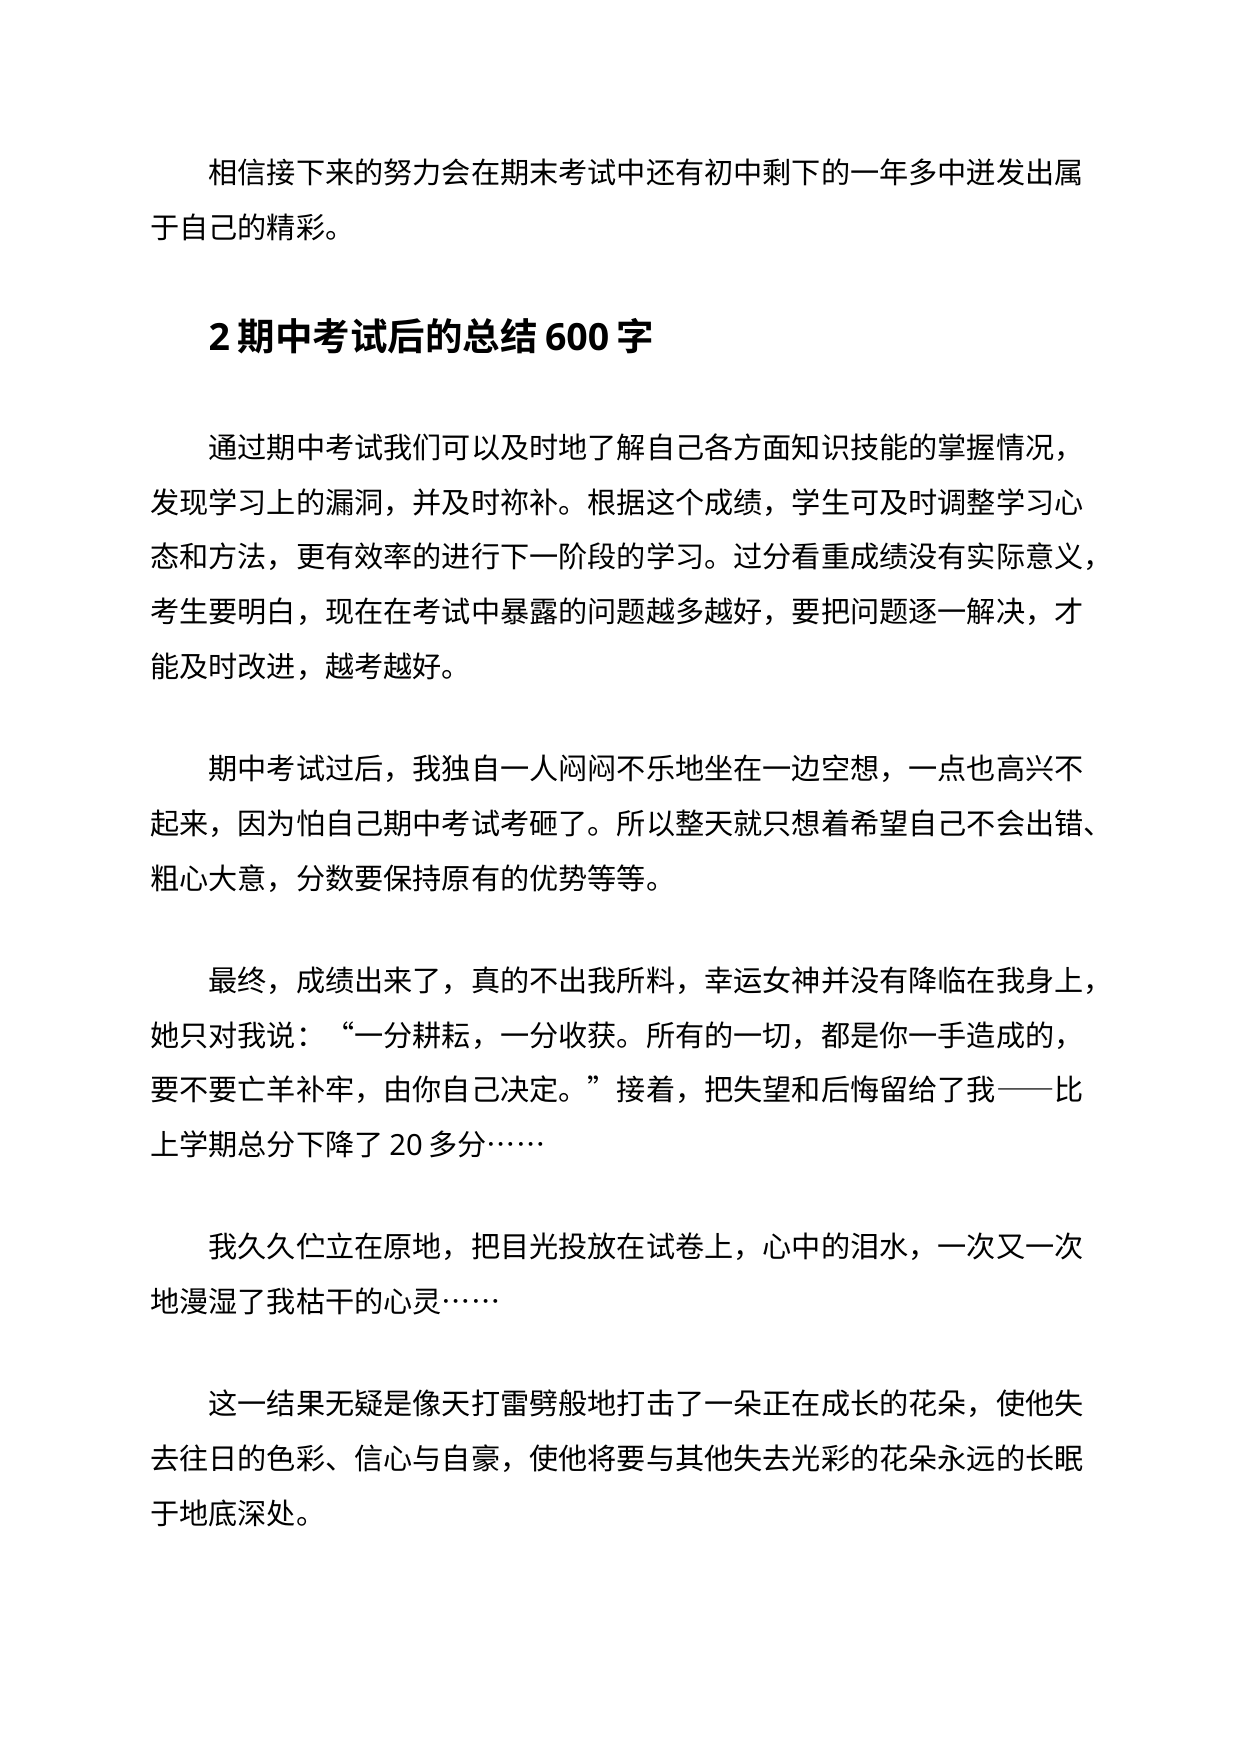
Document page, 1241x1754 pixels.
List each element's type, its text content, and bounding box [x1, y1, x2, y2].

text 2期中考试后的总结600字 [150, 307, 1090, 361]
text 我久久伫立在原地，把目光投放在试卷上，心中的泪水，一次又一次地漫湿了我枯干的心灵…… [150, 1224, 1090, 1321]
text 这一结果无疑是像天打雷劈般地打击了一朵正在成长的花朵，使他失去往日的色彩、信心与自豪，使他将要与其他失去光彩的花朵永远的长眠于地底深处。 [150, 1381, 1090, 1533]
text 期中考试过后，我独自一人闷闷不乐地坐在一边空想，一点也高兴不起来，因为怕自己期中考试考砸了。所以整天就只想着希望自己不会出错、粗心大意，分数要保持原有的优势等等。 [150, 746, 1090, 898]
text 最终，成绩出来了，真的不出我所料，幸运女神并没有降临在我身上，她只对我说：“一分耕耘，一分收获。所有的一切，都是你一手造成的，要不要亡羊补牢，由你自己决定。”接着，把失望和后悔留给了我——比上学期总分下降了20多分…… [150, 957, 1090, 1164]
text 通过期中考试我们可以及时地了解自己各方面知识技能的掌握情况，发现学习上的漏洞，并及时祢补。根据这个成绩，学生可及时调整学习心态和方法，更有效率的进行下一阶段的学习。过分看重成绩没有实际意义，考生要明白，现在在考试中暴露的问题越多越好，要把问题逐一解决，才能及时改进，越考越好。 [150, 424, 1090, 686]
text 相信接下来的努力会在期末考试中还有初中剩下的一年多中迸发出属于自己的精彩。 [150, 150, 1090, 247]
